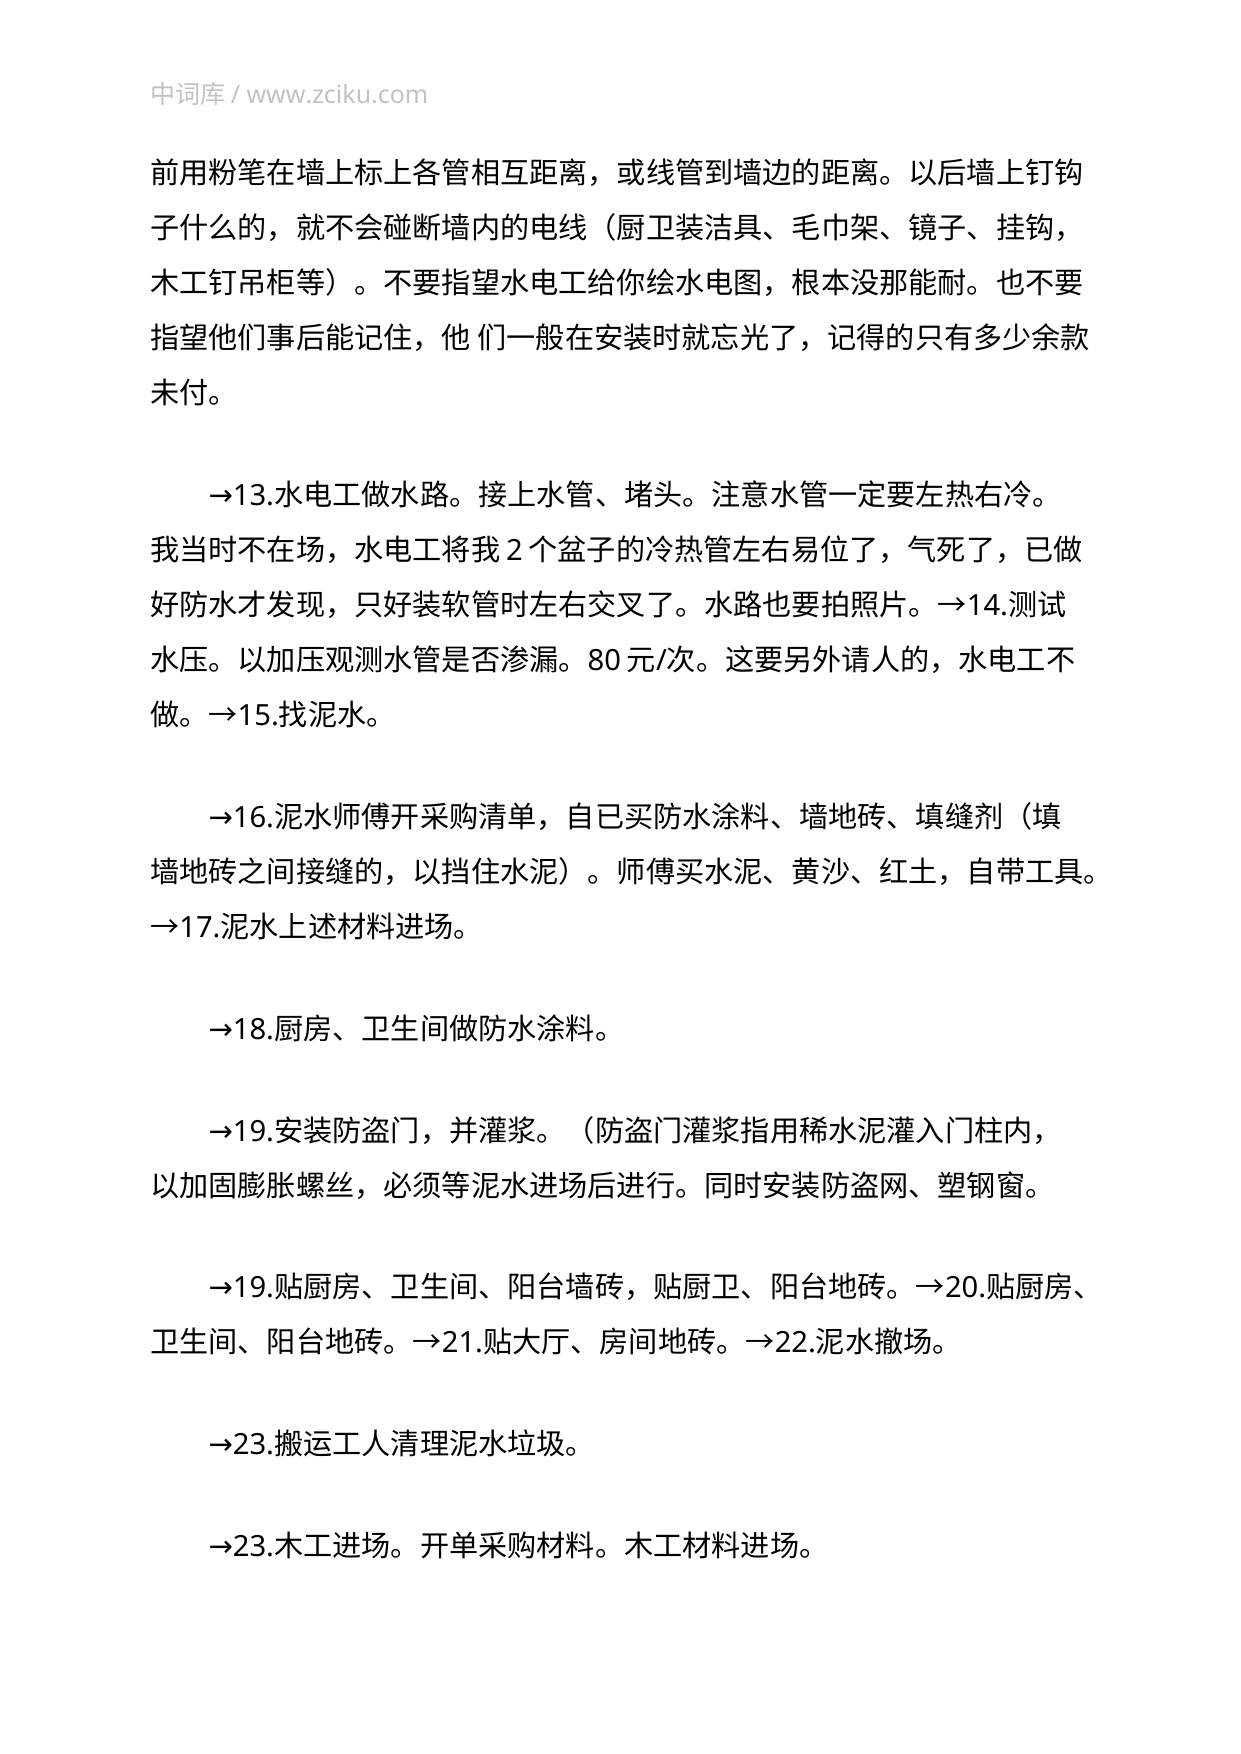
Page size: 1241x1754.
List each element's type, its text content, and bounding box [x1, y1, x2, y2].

text →19.安装防盗门，并灌浆。（防盗门灌浆指用稀水泥灌入门柱内，以加固膨胀螺丝，必须等泥水进场后进行。同时安装防盗网、塑钢窗。 [150, 1107, 1090, 1204]
text →13.水电工做水路。接上水管、堵头。注意水管一定要左热右冷。我当时不在场，水电工将我2个盆子的冷热管左右易位了，气死了，已做好防水才发现，只好装软管时左右交叉了。水路也要拍照片。→14.测试水压。以加压观测水管是否渗漏。80元/次。这要另外请人的，水电工不做。→15.找泥水。 [150, 471, 1090, 734]
text →23.搬运工人清理泥水垃圾。 [150, 1421, 1090, 1463]
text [150, 150, 1090, 412]
text →16.泥水师傅开采购清单，自已买防水涂料、墙地砖、填缝剂（填墙地砖之间接缝的，以挡住水泥）。师傅买水泥、黄沙、红土，自带工具。→17.泥水上述材料进场。 [150, 793, 1090, 946]
text →18.厨房、卫生间做防水涂料。 [150, 1005, 1090, 1048]
text →19.贴厨房、卫生间、阳台墙砖，贴厨卫、阳台地砖。→20.贴厨房、卫生间、阳台地砖。→21.贴大厅、房间地砖。→22.泥水撤场。 [150, 1264, 1090, 1361]
text →23.木工进场。开单采购材料。木工材料进场。 [150, 1523, 1090, 1565]
